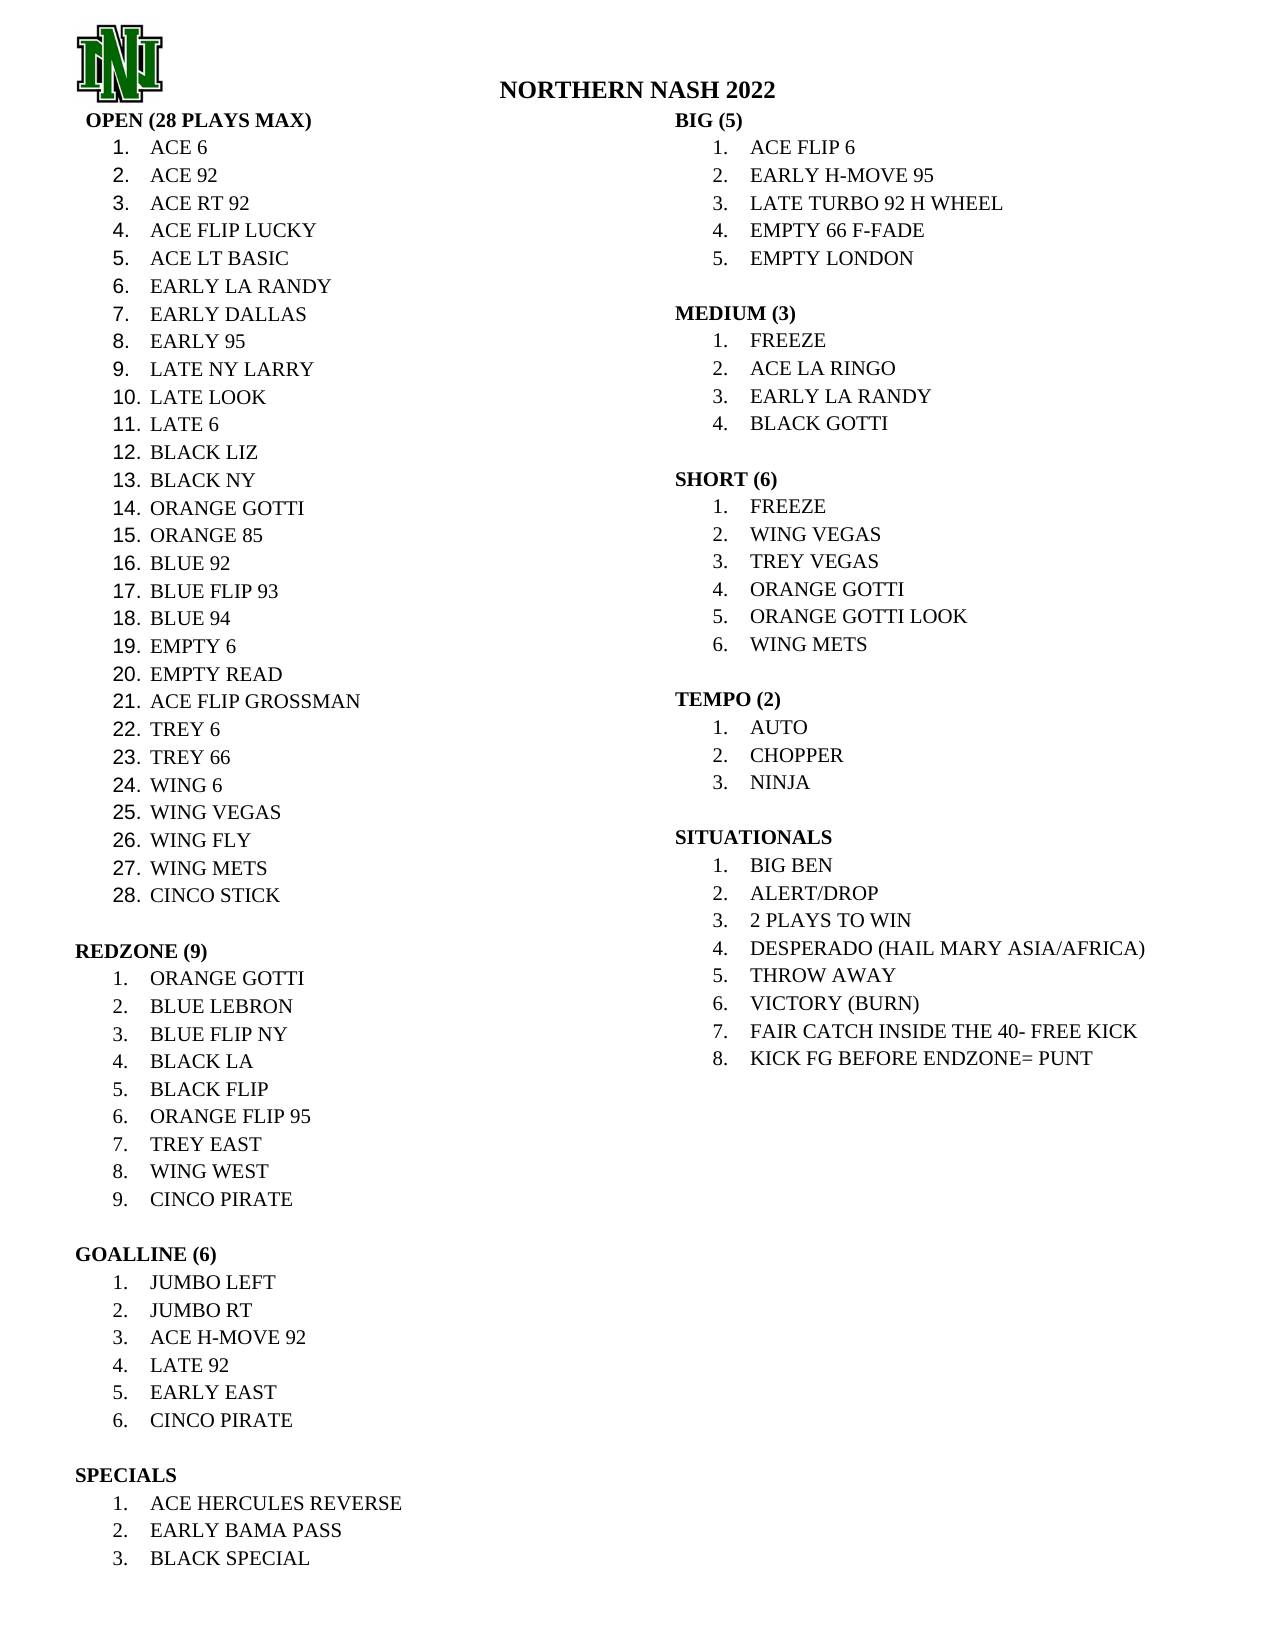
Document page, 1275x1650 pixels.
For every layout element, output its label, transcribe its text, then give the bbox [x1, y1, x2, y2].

list EARLY 95 [112, 329, 600, 353]
list LATE 92 [112, 1353, 600, 1377]
list ACE H-MOVE 92 [112, 1325, 600, 1349]
text GOALLINE (6) [75, 1242, 600, 1266]
list ORANGE GOTTI LOOK [712, 604, 1200, 628]
list BLACK LIZ [112, 440, 600, 464]
list TREY EAST [112, 1132, 600, 1156]
list LATE NY LARRY [112, 357, 600, 381]
list CINCO PIRATE [112, 1187, 600, 1211]
list ORANGE GOTTI [112, 966, 600, 990]
list ACE LA RINGO [712, 356, 1200, 380]
list WING VEGAS [712, 522, 1200, 546]
list CHOPPER [712, 742, 1200, 767]
list ACE 92 [112, 163, 600, 187]
list WING METS [712, 632, 1200, 656]
list TREY 66 [112, 745, 600, 769]
list EMPTY 66 F-FADE [712, 218, 1200, 242]
list CINCO STICK [112, 883, 600, 907]
list CINCO PIRATE [112, 1408, 600, 1432]
list BLACK LA [112, 1049, 600, 1073]
list ACE FLIP 6 [712, 135, 1200, 159]
text MEDIUM (3) [675, 301, 1200, 325]
list EARLY DALLAS [112, 301, 600, 326]
list BIG BEN [712, 853, 1200, 877]
list WING VEGAS [112, 800, 600, 824]
list EARLY BAMA PASS [112, 1518, 600, 1542]
list 2 PLAYS TO WIN [712, 908, 1200, 932]
list BLUE LEBRON [112, 994, 600, 1018]
list ACE FLIP LUCKY [112, 218, 600, 242]
list ORANGE GOTTI [712, 577, 1200, 601]
list LATE LOOK [112, 384, 600, 409]
text OPEN (28 PLAYS MAX) [75, 108, 600, 132]
list TREY VEGAS [712, 549, 1200, 573]
list WING FLY [112, 828, 600, 852]
list ACE FLIP GROSSMAN [112, 689, 600, 713]
list ACE HERCULES REVERSE [112, 1491, 600, 1515]
list ACE 6 [112, 135, 600, 159]
text SHORT (6) [675, 466, 1200, 491]
text REDZONE (9) [75, 939, 600, 963]
list EARLY EAST [112, 1380, 600, 1404]
list BLACK NY [112, 468, 600, 492]
list FREEZE [712, 494, 1200, 518]
picture [75, 19, 164, 108]
list BLACK SPECIAL [112, 1546, 600, 1570]
list ALERT/DROP [712, 881, 1200, 904]
list AUTO [712, 715, 1200, 739]
list BLACK GOTTI [712, 411, 1200, 435]
list ORANGE FLIP 95 [112, 1104, 600, 1128]
list EARLY LA RANDY [712, 384, 1200, 408]
list WING WEST [112, 1159, 600, 1183]
list DESPERADO (HAIL MARY ASIA/AFRICA) [712, 936, 1200, 960]
list VICTORY (BURN) [712, 991, 1200, 1015]
list BLACK FLIP [112, 1077, 600, 1101]
list EARLY H-MOVE 95 [712, 163, 1200, 187]
list KICK FG BEFORE ENDZONE= PUNT [712, 1046, 1200, 1070]
list JUMBO RT [112, 1297, 600, 1322]
list WING 6 [112, 772, 600, 797]
list TREY 6 [112, 717, 600, 741]
list BLUE 94 [112, 606, 600, 630]
list EMPTY READ [112, 662, 600, 686]
text TEMPO (2) [675, 687, 1200, 711]
list FAIR CATCH INSIDE THE 40- FREE KICK [712, 1018, 1200, 1043]
list EARLY LA RANDY [112, 274, 600, 298]
list WING METS [112, 856, 600, 880]
text BIG (5) [675, 108, 1200, 132]
list NINJA [712, 770, 1200, 794]
list ORANGE GOTTI [112, 495, 600, 519]
list LATE 6 [112, 412, 600, 436]
list EMPTY LONDON [712, 246, 1200, 270]
list ACE LT BASIC [112, 246, 600, 270]
list BLUE FLIP 93 [112, 578, 600, 603]
list LATE TURBO 92 H WHEEL [712, 190, 1200, 214]
list FREEZE [712, 328, 1200, 352]
list JUMBO LEFT [112, 1270, 600, 1294]
list BLUE 92 [112, 551, 600, 575]
list BLUE FLIP NY [112, 1021, 600, 1046]
list EMPTY 6 [112, 634, 600, 658]
text SITUATIONALS [675, 825, 1200, 849]
list THROW AWAY [712, 963, 1200, 987]
text SPECIALS [75, 1463, 600, 1487]
list ORANGE 85 [112, 523, 600, 547]
list ACE RT 92 [112, 191, 600, 215]
